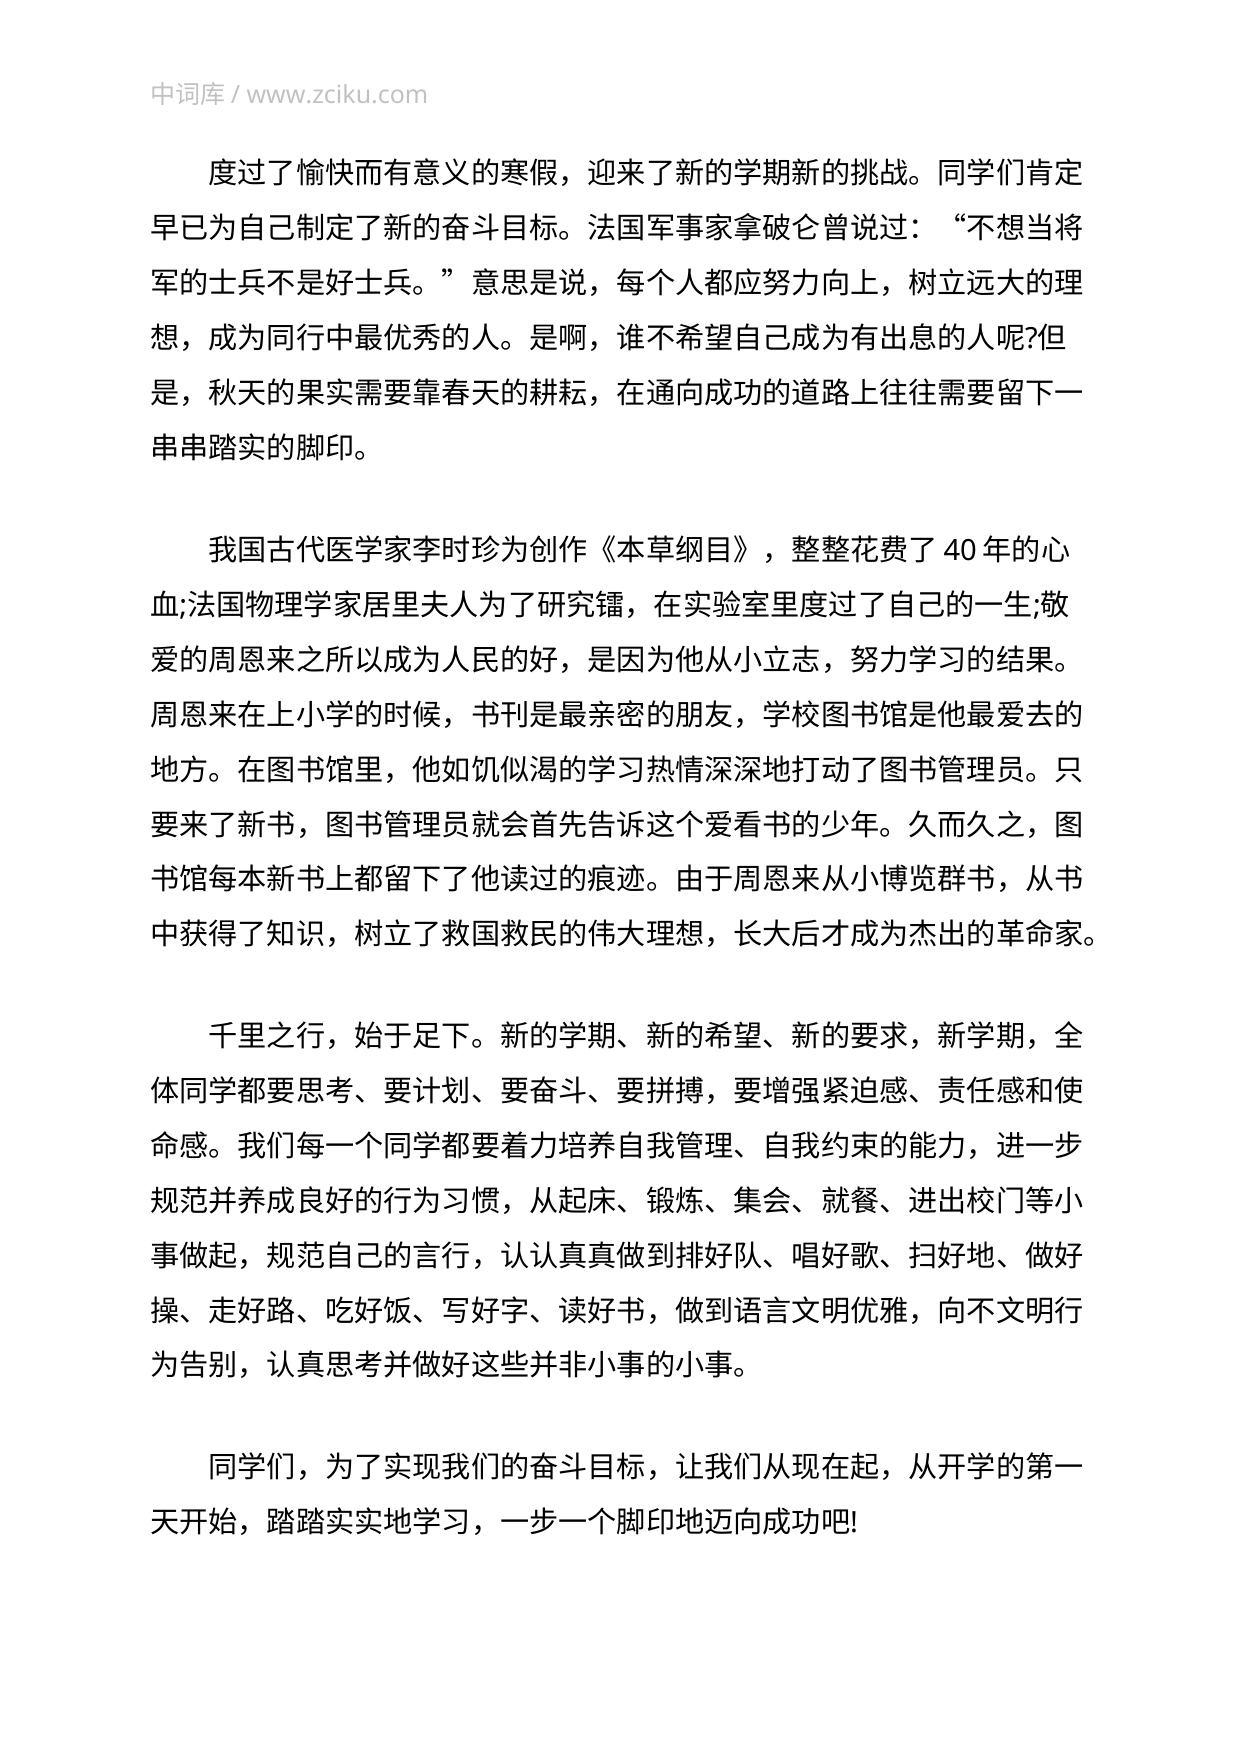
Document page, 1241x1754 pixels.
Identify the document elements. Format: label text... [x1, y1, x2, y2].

text 度过了愉快而有意义的寒假，迎来了新的学期新的挑战。同学们肯定早已为自己制定了新的奋斗目标。法国军事家拿破仑曾说过：“不想当将军的士兵不是好士兵。”意思是说，每个人都应努力向上，树立远大的理想，成为同行中最优秀的人。是啊，谁不希望自己成为有出息的人呢?但是，秋天的果实需要靠春天的耕耘，在通向成功的道路上往往需要留下一串串踏实的脚印。 [150, 150, 1090, 467]
text 千里之行，始于足下。新的学期、新的希望、新的要求，新学期，全体同学都要思考、要计划、要奋斗、要拼搏，要增强紧迫感、责任感和使命感。我们每一个同学都要着力培养自我管理、自我约束的能力，进一步规范并养成良好的行为习惯，从起床、锻炼、集会、就餐、进出校门等小事做起，规范自己的言行，认认真真做到排好队、唱好歌、扫好地、做好操、走好路、吃好饭、写好字、读好书，做到语言文明优雅，向不文明行为告别，认真思考并做好这些并非小事的小事。 [150, 1013, 1090, 1384]
text 同学们，为了实现我们的奋斗目标，让我们从现在起，从开学的第一天开始，踏踏实实地学习，一步一个脚印地迈向成功吧! [150, 1444, 1090, 1541]
text 我国古代医学家李时珍为创作《本草纲目》，整整花费了40年的心血;法国物理学家居里夫人为了研究镭，在实验室里度过了自己的一生;敬爱的周恩来之所以成为人民的好，是因为他从小立志，努力学习的结果。周恩来在上小学的时候，书刊是最亲密的朋友，学校图书馆是他最爱去的地方。在图书馆里，他如饥似渴的学习热情深深地打动了图书管理员。只要来了新书，图书管理员就会首先告诉这个爱看书的少年。久而久之，图书馆每本新书上都留下了他读过的痕迹。由于周恩来从小博览群书，从书中获得了知识，树立了救国救民的伟大理想，长大后才成为杰出的革命家。 [150, 526, 1090, 953]
